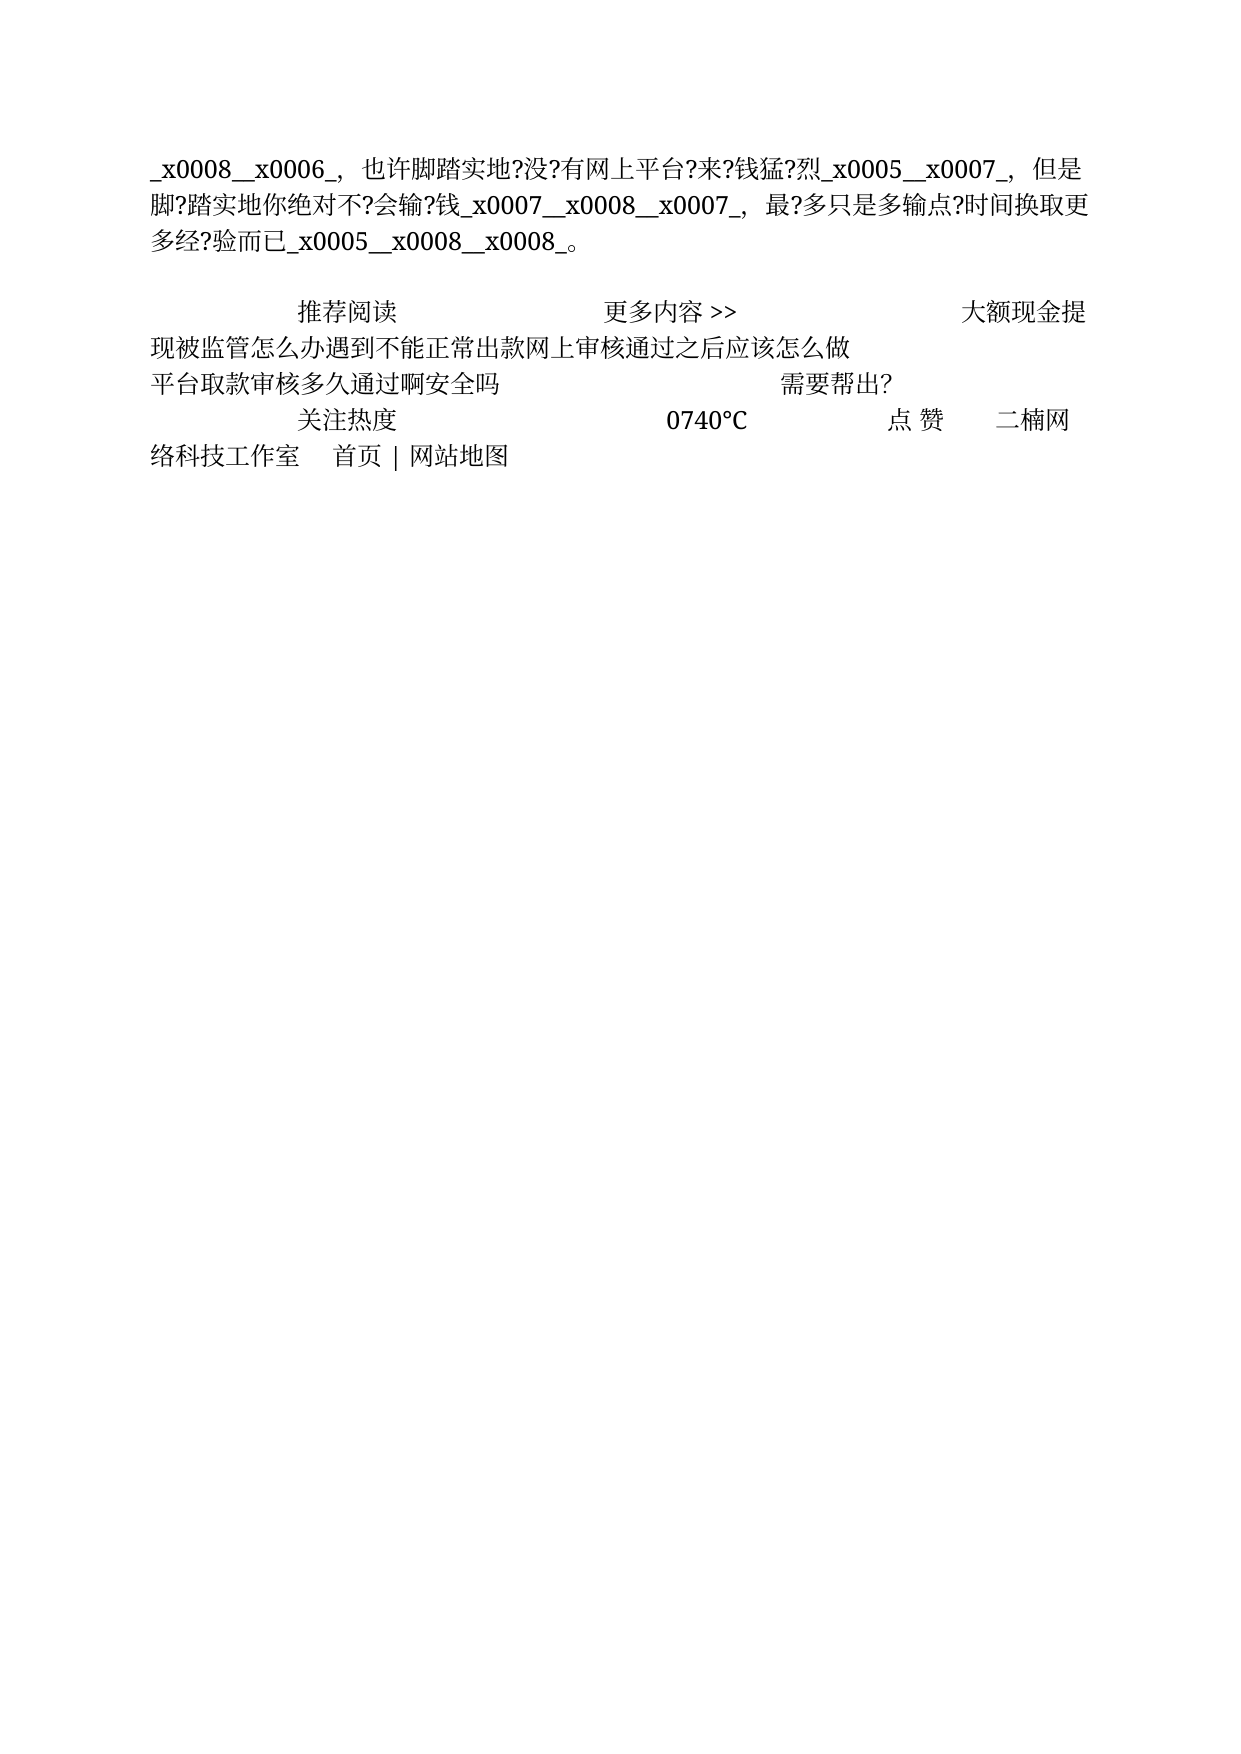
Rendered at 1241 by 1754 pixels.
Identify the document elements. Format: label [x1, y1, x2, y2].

text [150, 150, 1090, 472]
